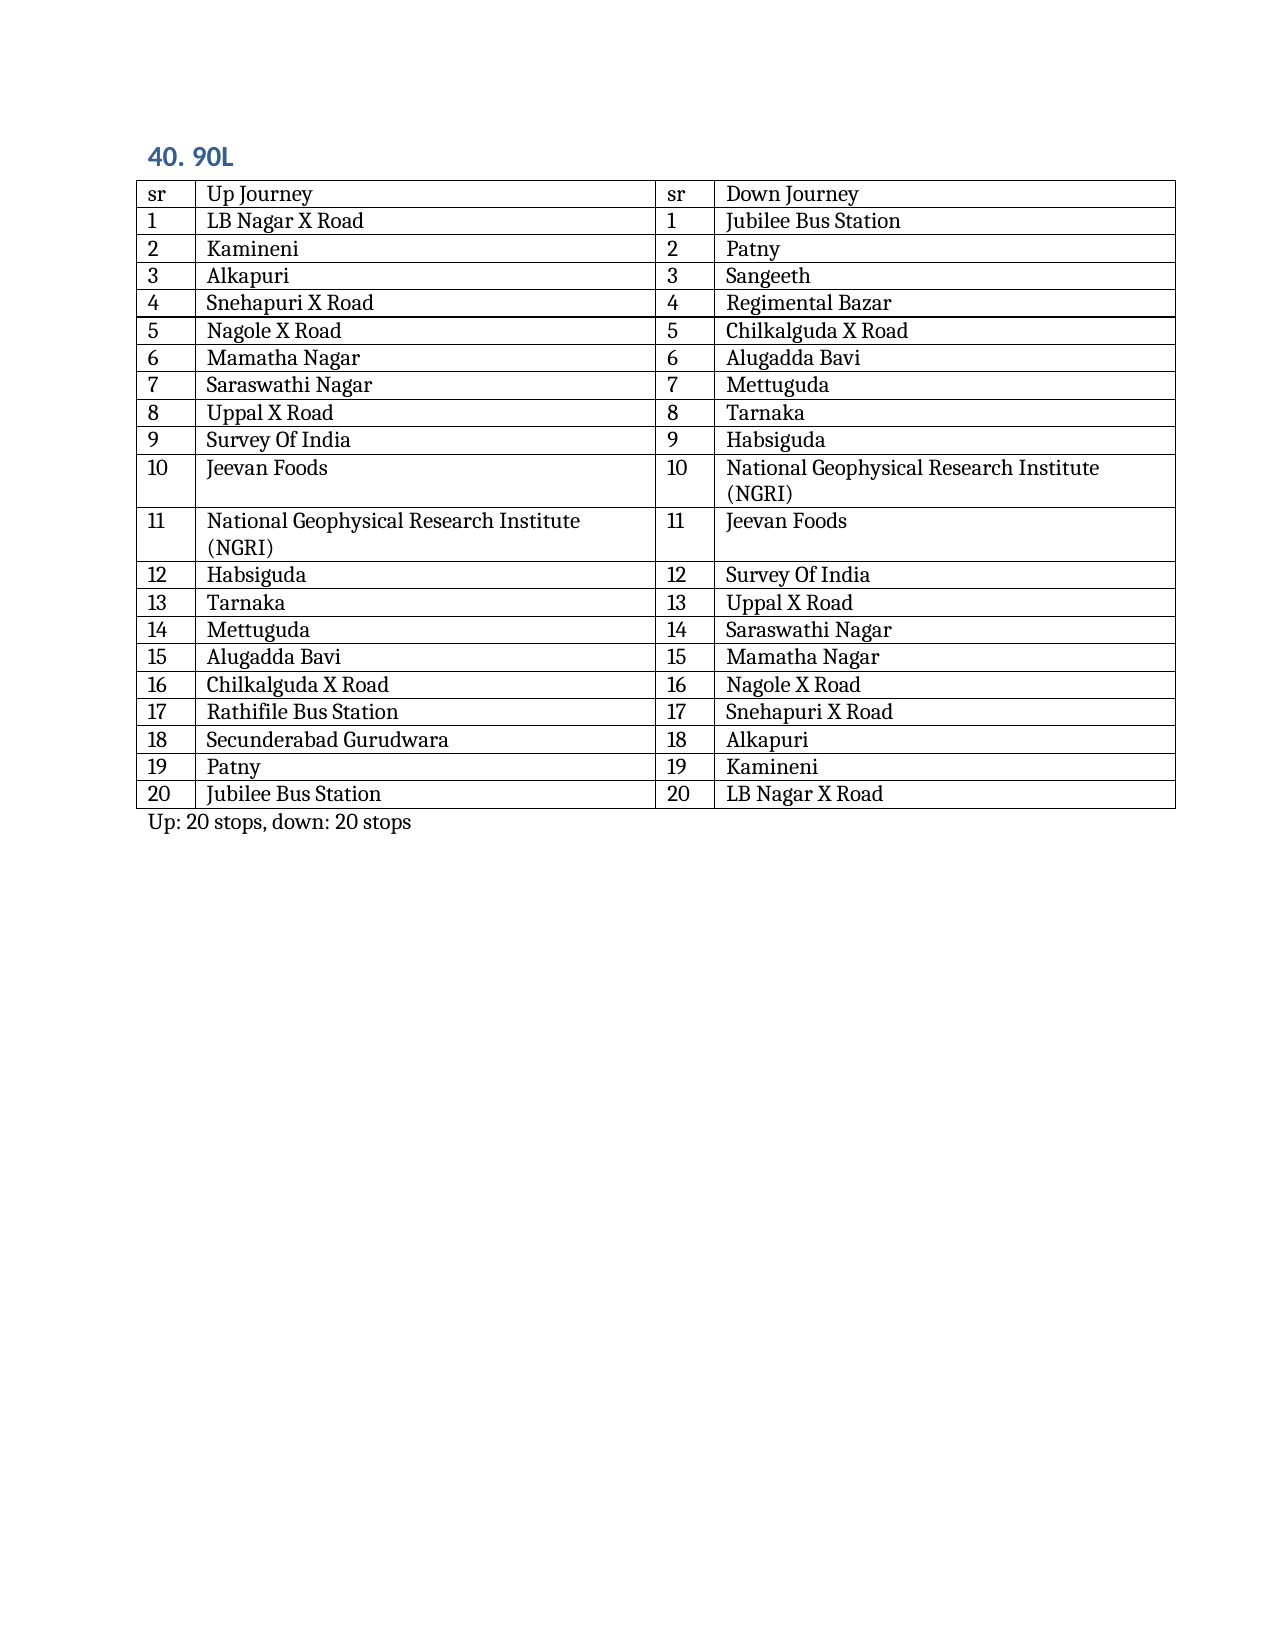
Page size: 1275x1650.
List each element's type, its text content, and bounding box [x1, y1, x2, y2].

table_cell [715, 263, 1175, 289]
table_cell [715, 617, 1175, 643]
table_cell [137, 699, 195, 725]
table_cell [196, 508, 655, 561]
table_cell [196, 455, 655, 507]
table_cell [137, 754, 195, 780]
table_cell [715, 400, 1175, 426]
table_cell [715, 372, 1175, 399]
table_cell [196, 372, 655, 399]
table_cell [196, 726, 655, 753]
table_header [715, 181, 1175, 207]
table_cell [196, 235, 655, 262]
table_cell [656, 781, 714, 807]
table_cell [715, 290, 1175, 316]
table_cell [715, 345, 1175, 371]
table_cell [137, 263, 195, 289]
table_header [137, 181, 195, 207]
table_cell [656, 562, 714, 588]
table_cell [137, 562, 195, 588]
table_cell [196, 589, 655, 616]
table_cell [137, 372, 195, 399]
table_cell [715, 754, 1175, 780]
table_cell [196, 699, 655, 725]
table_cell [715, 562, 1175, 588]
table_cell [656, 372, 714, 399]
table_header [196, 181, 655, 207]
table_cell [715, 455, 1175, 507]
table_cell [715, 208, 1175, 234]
text Up: 20 stops, down: 20 stops [148, 808, 1186, 835]
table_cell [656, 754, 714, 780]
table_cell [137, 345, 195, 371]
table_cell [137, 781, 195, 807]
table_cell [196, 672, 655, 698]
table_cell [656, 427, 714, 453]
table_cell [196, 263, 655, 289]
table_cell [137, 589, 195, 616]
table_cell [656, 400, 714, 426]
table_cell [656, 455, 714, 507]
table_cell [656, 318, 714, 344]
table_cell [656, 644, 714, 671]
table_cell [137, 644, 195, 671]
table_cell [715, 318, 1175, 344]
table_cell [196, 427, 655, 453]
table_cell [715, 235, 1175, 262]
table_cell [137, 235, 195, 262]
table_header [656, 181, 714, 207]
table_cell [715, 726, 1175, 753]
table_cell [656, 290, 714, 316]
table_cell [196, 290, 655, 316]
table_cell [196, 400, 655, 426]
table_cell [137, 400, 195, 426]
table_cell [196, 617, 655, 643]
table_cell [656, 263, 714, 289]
subtitle 40. 90L [148, 138, 1186, 174]
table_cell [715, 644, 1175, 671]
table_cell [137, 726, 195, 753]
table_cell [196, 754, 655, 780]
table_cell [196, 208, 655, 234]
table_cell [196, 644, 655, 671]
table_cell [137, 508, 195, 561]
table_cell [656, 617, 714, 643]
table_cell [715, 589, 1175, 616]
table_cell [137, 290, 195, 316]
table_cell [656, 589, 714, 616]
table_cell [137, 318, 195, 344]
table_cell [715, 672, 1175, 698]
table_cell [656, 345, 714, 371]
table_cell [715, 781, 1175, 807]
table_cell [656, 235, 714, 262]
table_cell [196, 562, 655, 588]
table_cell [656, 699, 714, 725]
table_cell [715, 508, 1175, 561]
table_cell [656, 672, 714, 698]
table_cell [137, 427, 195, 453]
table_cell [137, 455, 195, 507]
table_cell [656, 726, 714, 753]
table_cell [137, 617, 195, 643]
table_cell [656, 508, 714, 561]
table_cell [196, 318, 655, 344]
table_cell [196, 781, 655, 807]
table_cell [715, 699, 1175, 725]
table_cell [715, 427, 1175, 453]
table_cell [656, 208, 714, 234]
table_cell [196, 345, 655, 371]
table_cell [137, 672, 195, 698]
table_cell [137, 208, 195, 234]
